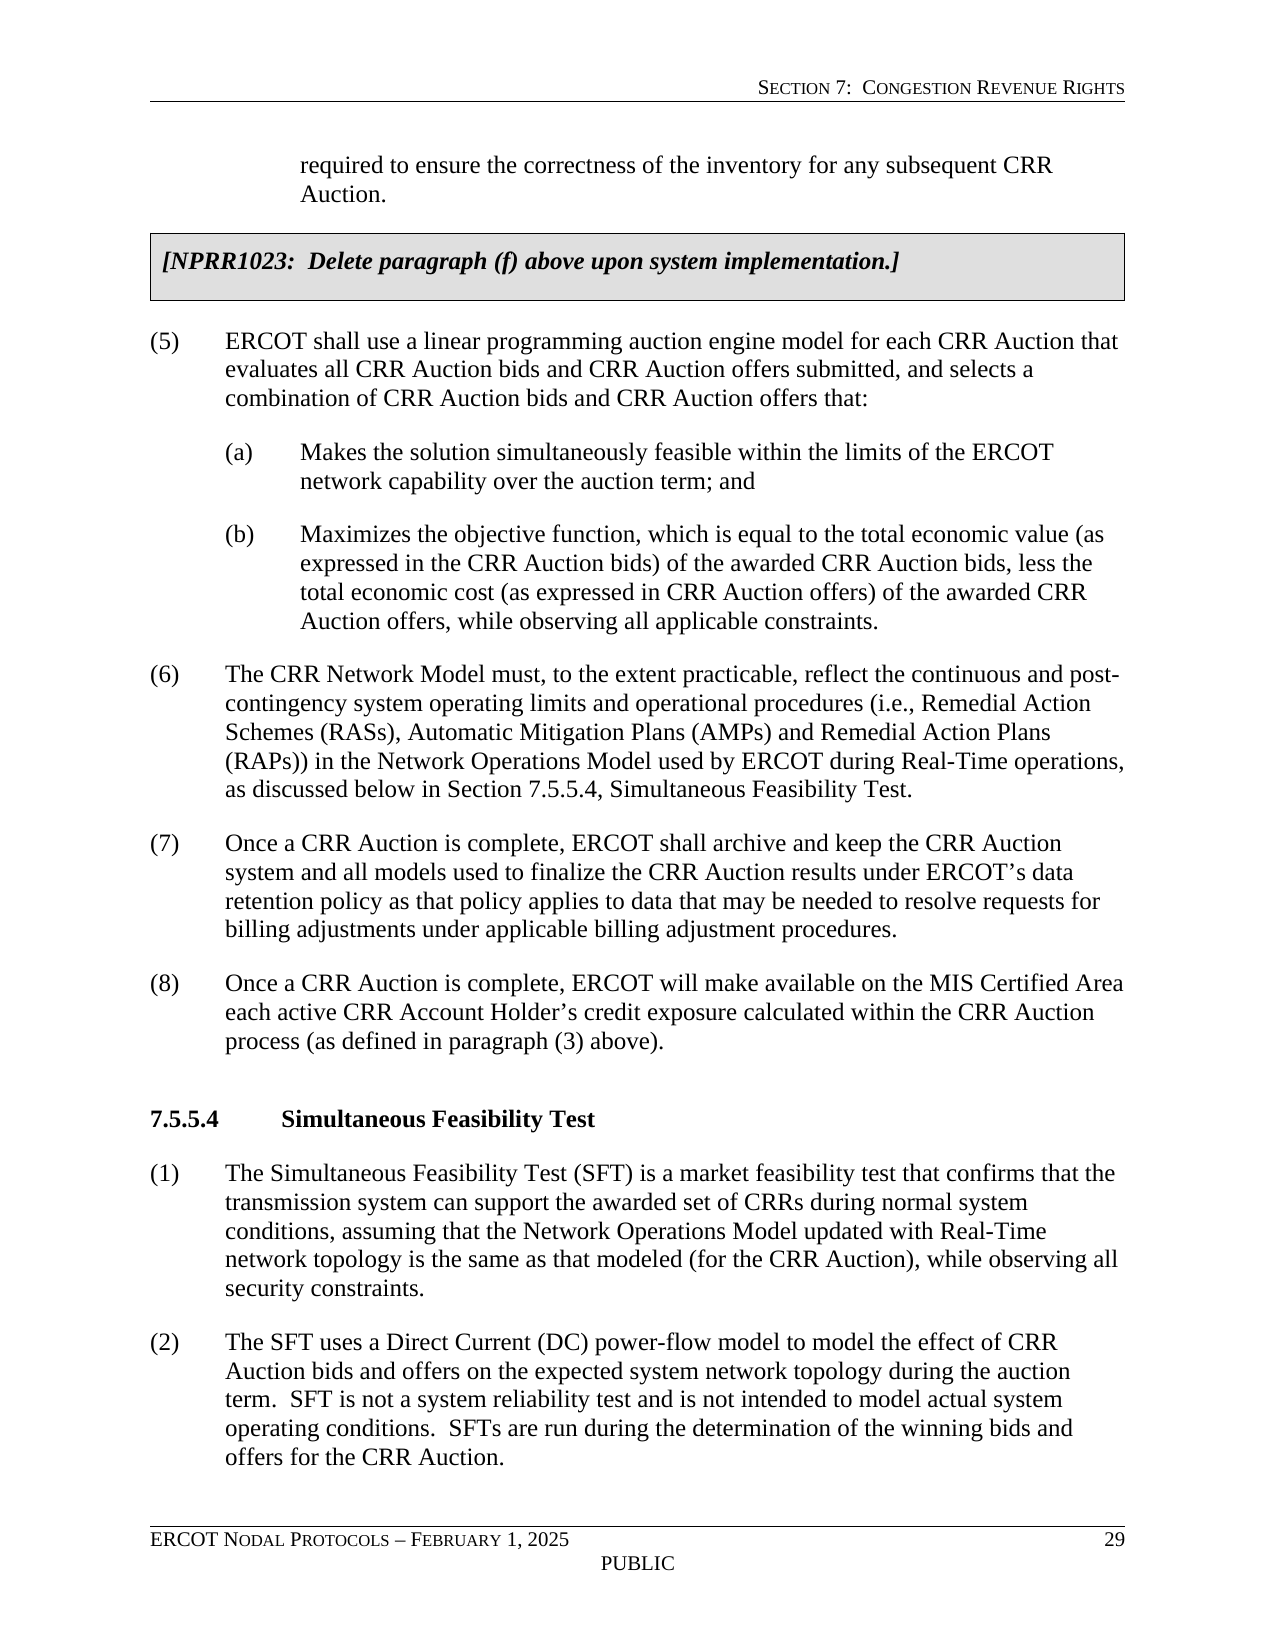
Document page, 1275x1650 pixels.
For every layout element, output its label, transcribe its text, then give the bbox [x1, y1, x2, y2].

text (7) Once a Auction is complete, ERCOT shall archive and keep the Auction system and all models used to finalize the Auction results under ERCOT’s data retention policy as that policy applies to data that may be needed to resolve requests for billing adjustments under applicable billing adjustment procedures. [150, 828, 1125, 943]
text (8) Once a CRR Auction is complete, ERCOT will make available on the MIS Certified Area each active CRR Account Holder’s credit exposure calculated within the CRR Auction process (as defined in paragraph (3) above). [150, 968, 1125, 1054]
text (5) ERCOT shall use a linear programming auction engine model for each Auction that evaluates all Auction bids and Auction offers submitted, and selects a combination of Auction bids and Auction offers that: [150, 326, 1125, 412]
text (6) The CRR Network Model must, to the extent practicable, reflect the continuous and post-contingency system operating limits and operational procedures (i.e., Remedial Action Schemes (RASs), Automatic Mitigation Plans (AMPs) and Remedial Action Plans (RAPs)) in the Network Operations Model used by ERCOT during Real-Time operations, as discussed below in Section 7.5.5.4, Simultaneous Feasibility Test. [150, 659, 1125, 803]
text (2) The uses a Direct Current (DC) power-flow model to model the effect of Auction bids and offers on the expected system network topology during the auction term. is not a system reliability test and is not intended to model actual system operating conditions. SFTs are run during the determination of the winning bids and offers for the Auction. [150, 1327, 1125, 1471]
table_header [NPRR1023: Delete paragraph (f) above upon system implementation.] [151, 234, 1124, 300]
list (b) Maximizes the objective function, which is equal to the total economic value (as expressed in the Auction bids) of the awarded Auction bids, less the total economic cost (as expressed in Auction offers) of the awarded Auction offers, while observing all applicable constraints. [225, 519, 1125, 634]
text (1) The Simultaneous Feasibility Test () is a market feasibility test that confirms that the transmission system can support the awarded set of CRRs during normal system conditions, assuming that the Network Operations Model updated with Real-Time network topology is the same as that modeled (for the CRR Auction), while observing all security constraints. [150, 1158, 1125, 1302]
text 7.5.5.4 Simultaneous Feasibility Test [150, 1104, 1125, 1133]
list (a) Makes the solution simultaneously feasible within the limits of the ERCOT network capability over the auction term; and [225, 437, 1125, 494]
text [225, 150, 1125, 207]
